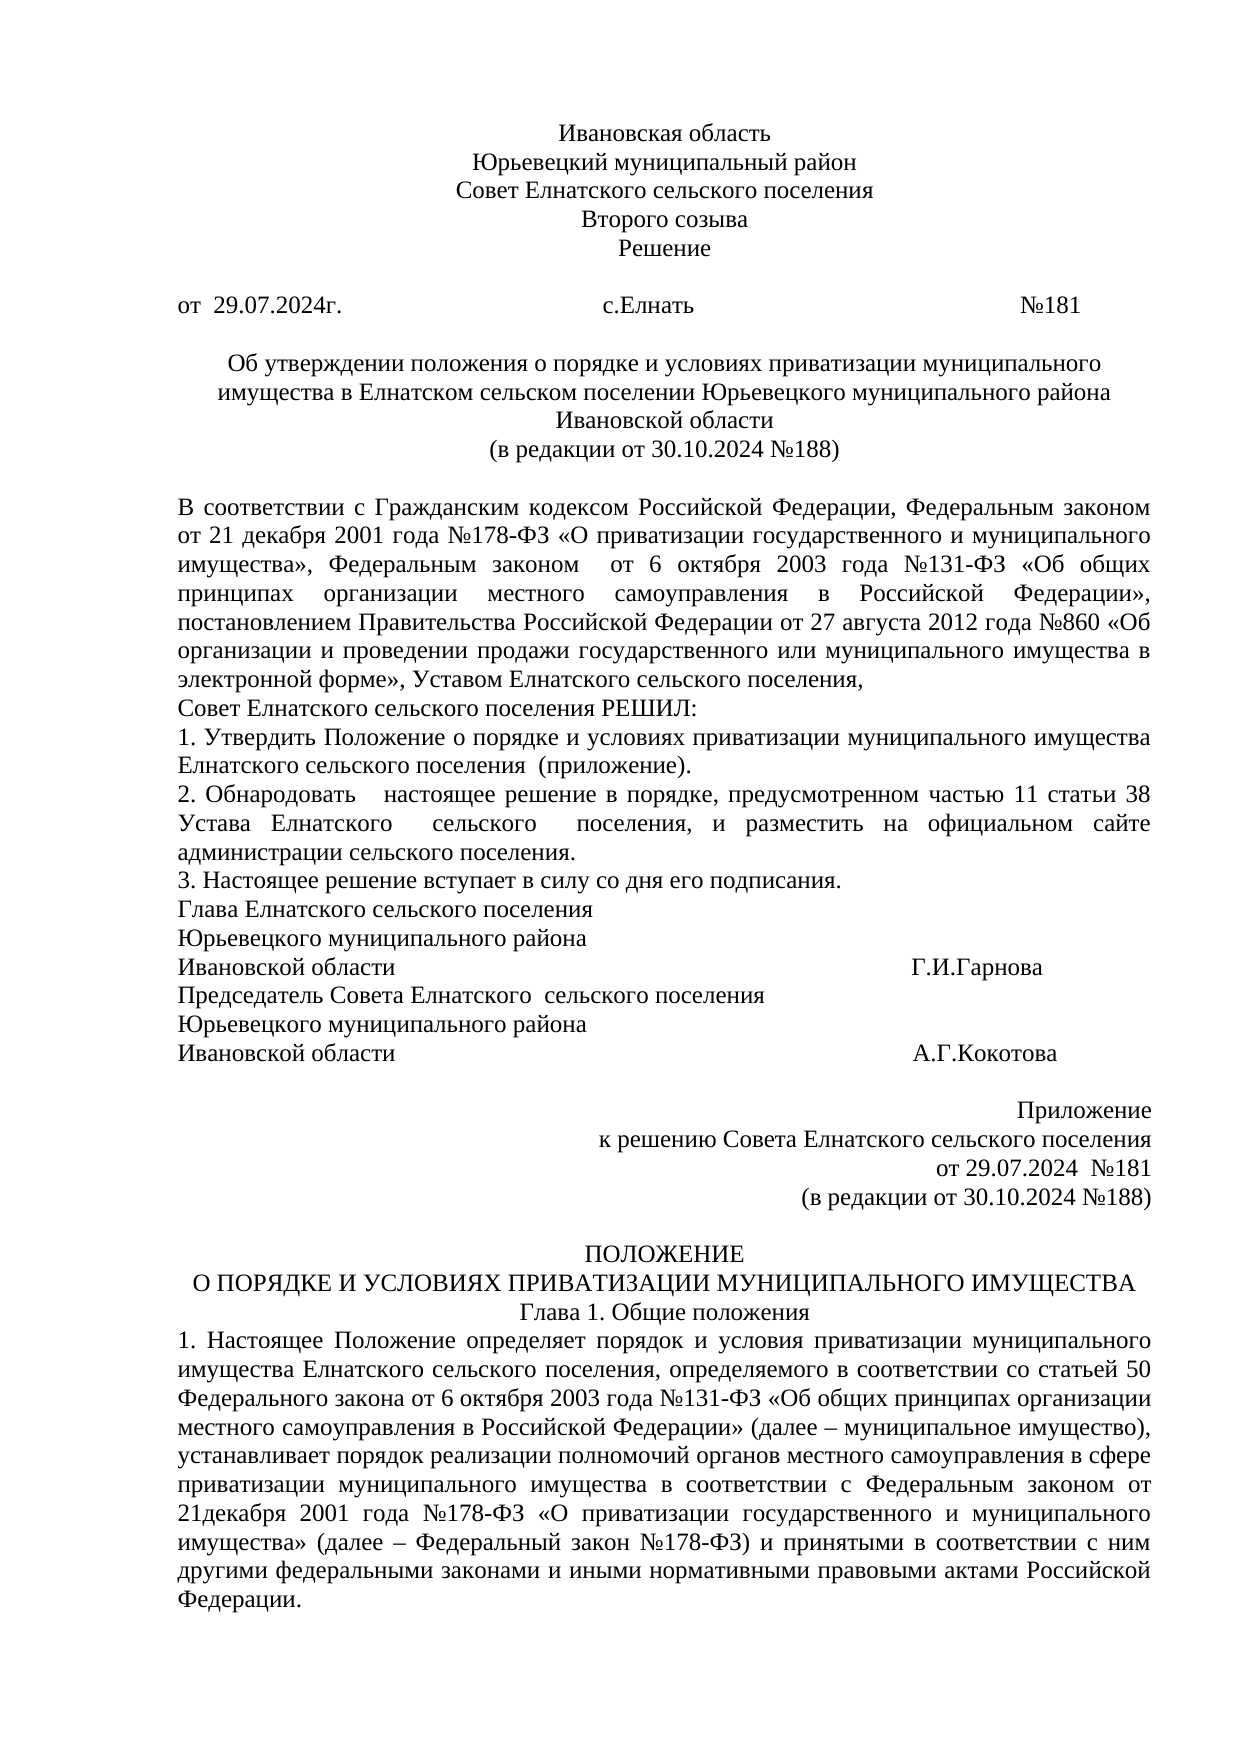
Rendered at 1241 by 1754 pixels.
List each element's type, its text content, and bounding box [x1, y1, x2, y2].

text Ивановская область [177, 118, 1152, 147]
text 1. Настоящее Положение определяет порядок и условия приватизации муниципального имущества Елнатского сельского поселения, определяемого в соответствии со статьей 50 Федерального закона от 6 октября 2003 года №131-ФЗ «Об общих принципах организации местного самоуправления в Российской Федерации» (далее – муниципальное имущество), устанавливает порядок реализации полномочий органов местного самоуправления в сфере приватизации муниципального имущества в соответствии с Федеральным законом от 21декабря 2001 года №178-ФЗ «О приватизации государственного и муниципального имущества» (далее – Федеральный закон №178-ФЗ) и принятыми в соответствии с ним другими федеральными законами и иными нормативными правовыми актами Российской Федерации. [177, 1326, 1152, 1613]
text 2. Обнародовать настоящее решение в порядке, предусмотренном частью 11 статьи 38 Устава Елнатского сельского поселения, и разместить на официальном сайте администрации сельского поселения. [177, 779, 1152, 866]
text Ивановской области Г.И.Гарнова [177, 952, 1152, 981]
text Об утверждении положения о порядке и условиях приватизации муниципального имущества в Елнатском сельском поселении Юрьевецкого муниципального района Ивановской области [177, 348, 1152, 434]
text Ивановской области А.Г.Кокотова [177, 1038, 1152, 1067]
text от 29.07.2024г. с.Елнать №181 [177, 291, 1152, 319]
text Решение [177, 233, 1152, 262]
title Приложение [177, 1096, 1152, 1124]
title (в редакции от 30.10.2024 №188) [177, 1182, 1152, 1211]
text (в редакции от 30.10.2024 №188) [177, 434, 1152, 463]
title к решению Совета Елнатского сельского поселения [177, 1124, 1152, 1153]
text Юрьевецкого муниципального района [177, 1009, 1152, 1038]
text Глава Елнатского сельского поселения [177, 894, 1152, 923]
text Юрьевецкого муниципального района [177, 923, 1152, 952]
text Второго созыва [177, 204, 1152, 233]
text 1. Утвердить Положение о порядке и условиях приватизации муниципального имущества Елнатского сельского поселения (приложение). [177, 722, 1152, 779]
text Глава 1. Общие положения [177, 1297, 1152, 1326]
title от 29.07.2024 №181 [177, 1153, 1152, 1182]
title О ПОРЯДКЕ И УСЛОВИЯХ ПРИВАТИЗАЦИИ МУНИЦИПАЛЬНОГО ИМУЩЕСТВА [177, 1268, 1152, 1297]
text Юрьевецкий муниципальный район [177, 147, 1152, 176]
text Совет Елнатского сельского поселения РЕШИЛ: [177, 693, 1152, 722]
text 3. Настоящее решение вступает в силу со дня его подписания. [177, 866, 1152, 894]
text Председатель Совета Елнатского сельского поселения [177, 981, 1152, 1009]
text В соответствии с Гражданским кодексом Российской Федерации, Федеральным законом от 21 декабря 2001 года №178-ФЗ «О приватизации государственного и муниципального имущества», Федеральным законом от 6 октября 2003 года №131-ФЗ «Об общих принципах организации местного самоуправления в Российской Федерации», постановлением Правительства Российской Федерации от 27 августа 2012 года №860 «Об организации и проведении продажи государственного или муниципального имущества в электронной форме», Уставом Елнатского сельского поселения, [177, 492, 1152, 693]
title ПОЛОЖЕНИЕ [177, 1239, 1152, 1268]
text Совет Елнатского сельского поселения [177, 176, 1152, 204]
